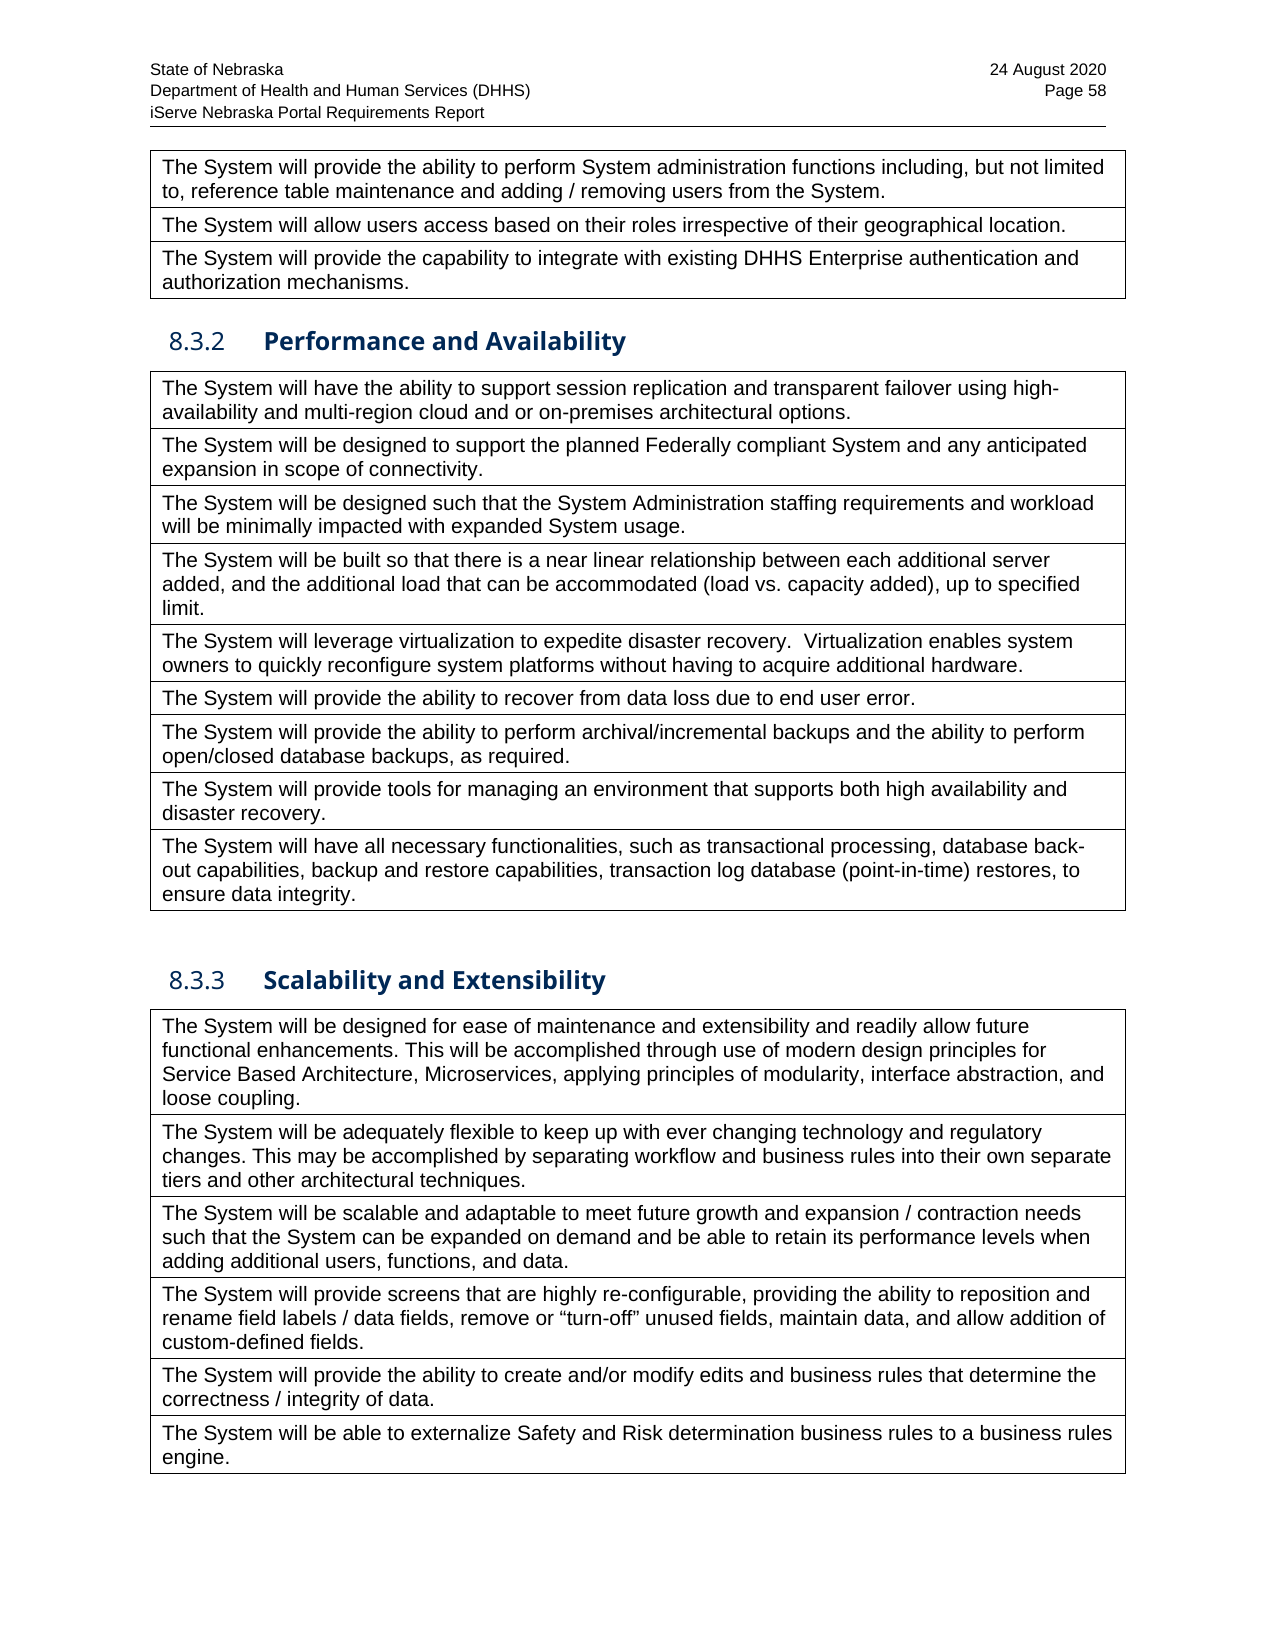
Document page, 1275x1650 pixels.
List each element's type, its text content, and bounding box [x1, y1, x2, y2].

subtitle Scalability and Extensibility [169, 962, 1125, 997]
table_cell The System will provide tools for managing an environment that supports both high availability and disaster recovery. [151, 773, 1125, 829]
table_cell The System will provide screens that are highly re-configurable, providing the ability to reposition and rename field labels / data fields, remove or “turn-off” unused fields, maintain data, and allow addition of custom-defined fields. [151, 1278, 1125, 1358]
table_cell The System will provide the ability to recover from data loss due to end user error. [151, 682, 1125, 714]
table_cell The System will be adequately flexible to keep up with ever changing technology and regulatory changes. This may be accomplished by separating workflow and business rules into their own separate tiers and other architectural techniques. [151, 1115, 1125, 1196]
table_header The System will be designed for ease of maintenance and extensibility and readily allow future functional enhancements. This will be accomplished through use of modern design principles for Service Based Architecture, Microservices, applying principles of modularity, interface abstraction, and loose coupling. [151, 1010, 1125, 1114]
table_cell The System will provide the ability to perform archival/incremental backups and the ability to perform open/closed database backups, as required. [151, 715, 1125, 772]
table_cell The System will be designed to support the planned Federally compliant System and any anticipated expansion in scope of connectivity. [151, 429, 1125, 485]
subtitle Performance and Availability [169, 324, 1125, 358]
table_cell The System will be designed such that the System Administration staffing requirements and workload will be minimally impacted with expanded System usage. [151, 486, 1125, 542]
table_cell The System will be built so that there is a near linear relationship between each additional server added, and the additional load that can be accommodated (load vs. capacity added), up to specified limit. [151, 544, 1125, 624]
table_cell The System will be able to externalize Safety and Risk determination business rules to a business rules engine. [151, 1416, 1125, 1473]
table_cell The System will leverage virtualization to expedite disaster recovery. Virtualization enables system owners to quickly reconfigure system platforms without having to acquire additional hardware. [151, 625, 1125, 681]
table_cell The System will be scalable and adaptable to meet future growth and expansion / contraction needs such that the System can be expanded on demand and be able to retain its performance levels when adding additional users, functions, and data. [151, 1197, 1125, 1277]
table_header The System will have the ability to support session replication and transparent failover using high-availability and multi-region cloud and or on-premises architectural options. [151, 372, 1125, 428]
table_cell The System will provide the capability to integrate with existing DHHS Enterprise authentication and authorization mechanisms. [151, 242, 1125, 298]
table_cell The System will provide the ability to perform System administration functions including, but not limited to, reference table maintenance and adding / removing users from the System. [151, 151, 1125, 207]
table_cell The System will have all necessary functionalities, such as transactional processing, database back-out capabilities, backup and restore capabilities, transaction log database (point-in-time) restores, to ensure data integrity. [151, 830, 1125, 910]
table_cell The System will allow users access based on their roles irrespective of their geographical location. [151, 208, 1125, 241]
table_cell The System will provide the ability to create and/or modify edits and business rules that determine the correctness / integrity of data. [151, 1359, 1125, 1415]
